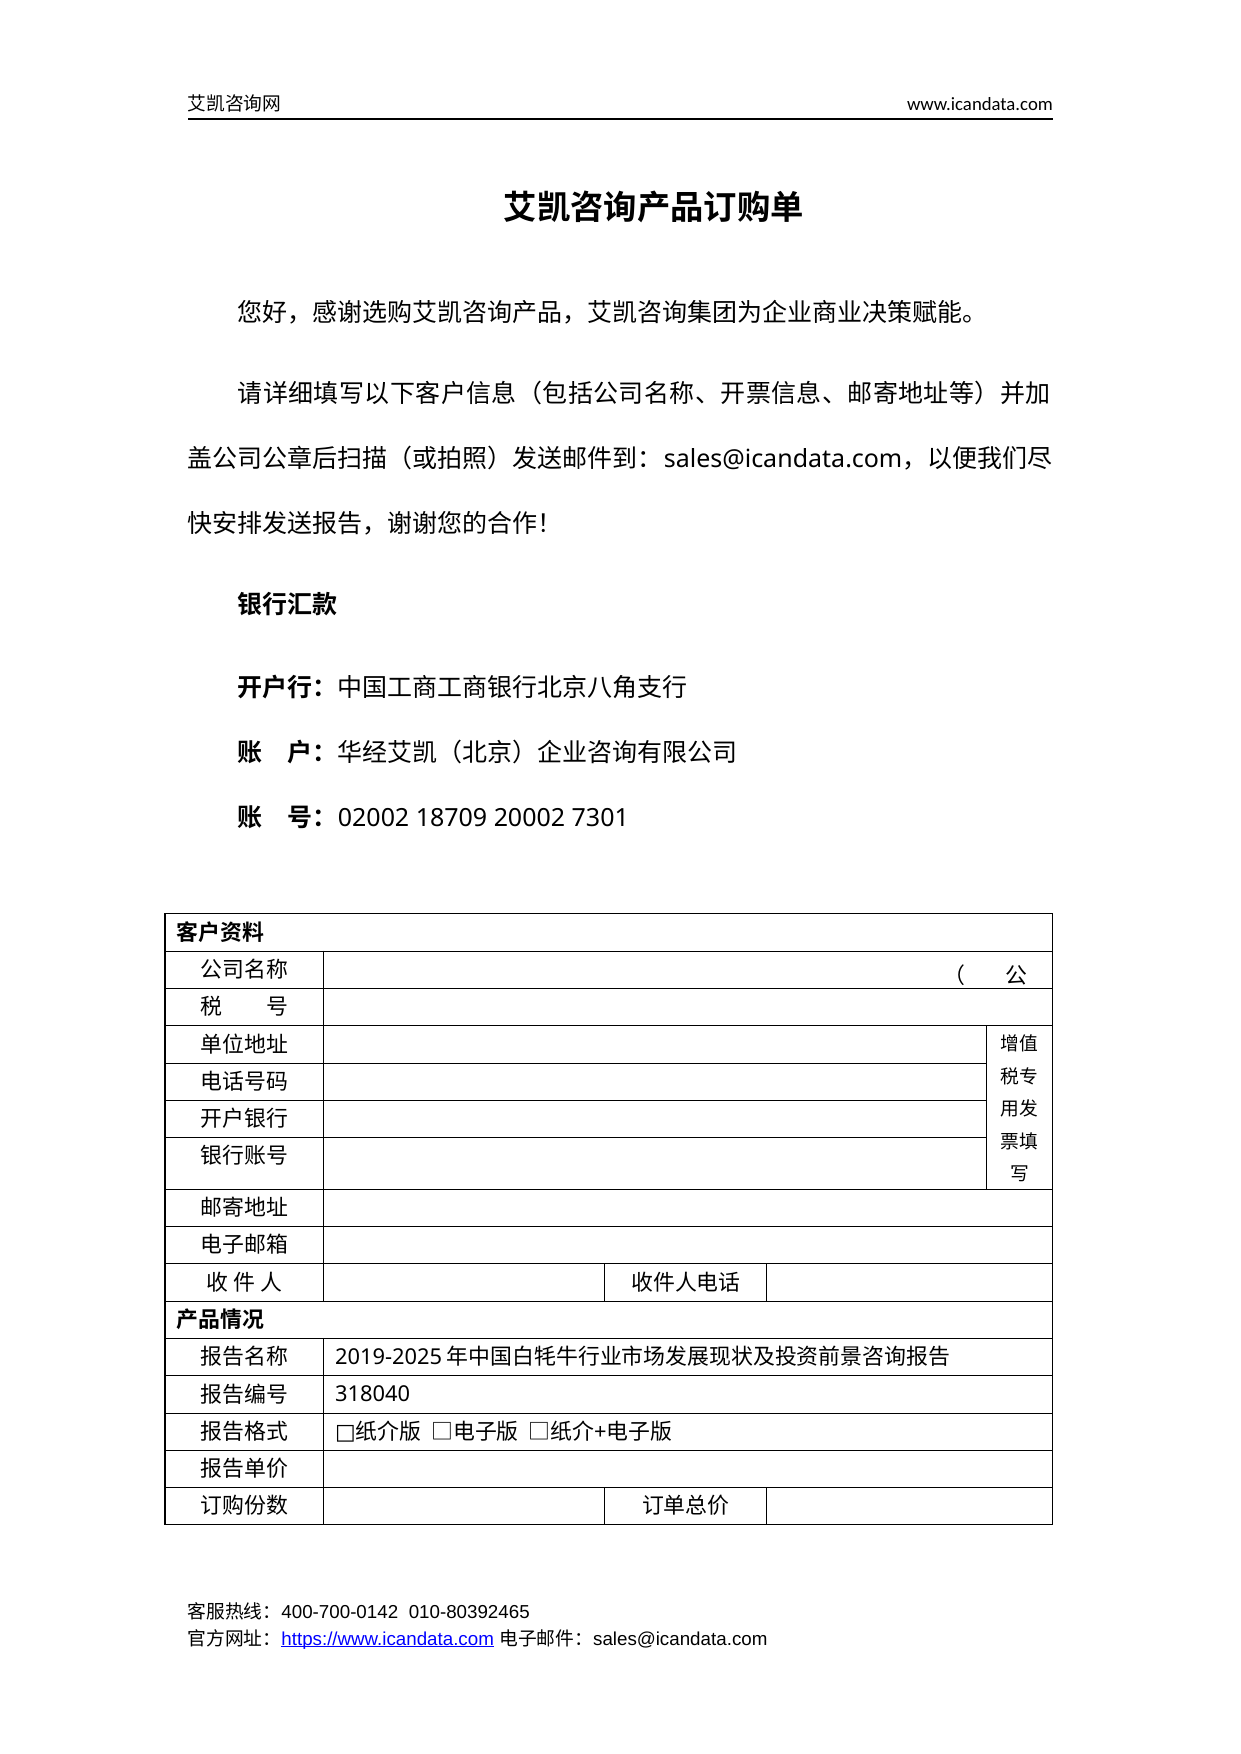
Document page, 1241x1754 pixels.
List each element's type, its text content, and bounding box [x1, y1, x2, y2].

table_cell 报告格式 [166, 1414, 323, 1450]
table_cell 电话号码 [166, 1064, 323, 1100]
table_cell [324, 1488, 604, 1524]
table_cell [324, 1451, 1052, 1487]
table_cell 报告单价 [166, 1451, 323, 1487]
table_cell 电子邮箱 [166, 1227, 323, 1263]
table_cell [324, 1190, 1052, 1226]
table_cell [324, 1026, 986, 1062]
text 开户行：中国工商工商银行北京八角支行 [187, 653, 1053, 718]
text 账 户：华经艾凯（北京）企业咨询有限公司 [187, 718, 1053, 783]
table_cell 报告名称 [166, 1339, 323, 1375]
table_cell 公司名称 [166, 952, 323, 988]
table_cell 开户银行 [166, 1101, 323, 1137]
table_header 客户资料 [166, 914, 1052, 951]
table_cell 2019-2025年中国白牦牛行业市场发展现状及投资前景咨询报告 [324, 1339, 1052, 1375]
table_cell 318040 [324, 1376, 1052, 1412]
text 您好，感谢选购艾凯咨询产品，艾凯咨询集团为企业商业决策赋能。 [187, 278, 1053, 343]
table_cell [324, 1264, 604, 1301]
table_cell [324, 1064, 986, 1100]
text 请详细填写以下客户信息（包括公司名称、开票信息、邮寄地址等）并加盖公司公章后扫描（或拍照）发送邮件到：sales@icandata.com，以便我们尽快安排发送报告，谢谢您的合作！ [187, 359, 1053, 554]
table_cell 增值税专用发票填写 [987, 1026, 1052, 1189]
table_cell [324, 989, 1052, 1025]
table_cell □纸介版 □电子版 □纸介+电子版 [324, 1414, 1052, 1450]
table_cell [324, 1101, 986, 1137]
table_cell [767, 1488, 1052, 1524]
table_cell [324, 1138, 986, 1189]
text 账 号：02002 18709 20002 7301 [187, 783, 1053, 848]
table_cell 报告编号 [166, 1376, 323, 1412]
table_cell 银行账号 [166, 1138, 323, 1189]
table_cell [324, 1227, 1052, 1263]
table_cell 收件人电话 [605, 1264, 766, 1301]
table_cell 订单总价 [605, 1488, 766, 1524]
table_cell 收 件 人 [166, 1264, 323, 1301]
table_cell 税 号 [166, 989, 323, 1025]
table_cell 订购份数 [166, 1488, 323, 1524]
text 银行汇款 [187, 570, 1053, 635]
table_cell [324, 952, 1052, 988]
table_cell 产品情况 [166, 1302, 1052, 1338]
table_cell 邮寄地址 [166, 1190, 323, 1226]
table_cell 单位地址 [166, 1026, 323, 1062]
table_cell [767, 1264, 1052, 1301]
text 艾凯咨询产品订购单 [187, 172, 1053, 237]
